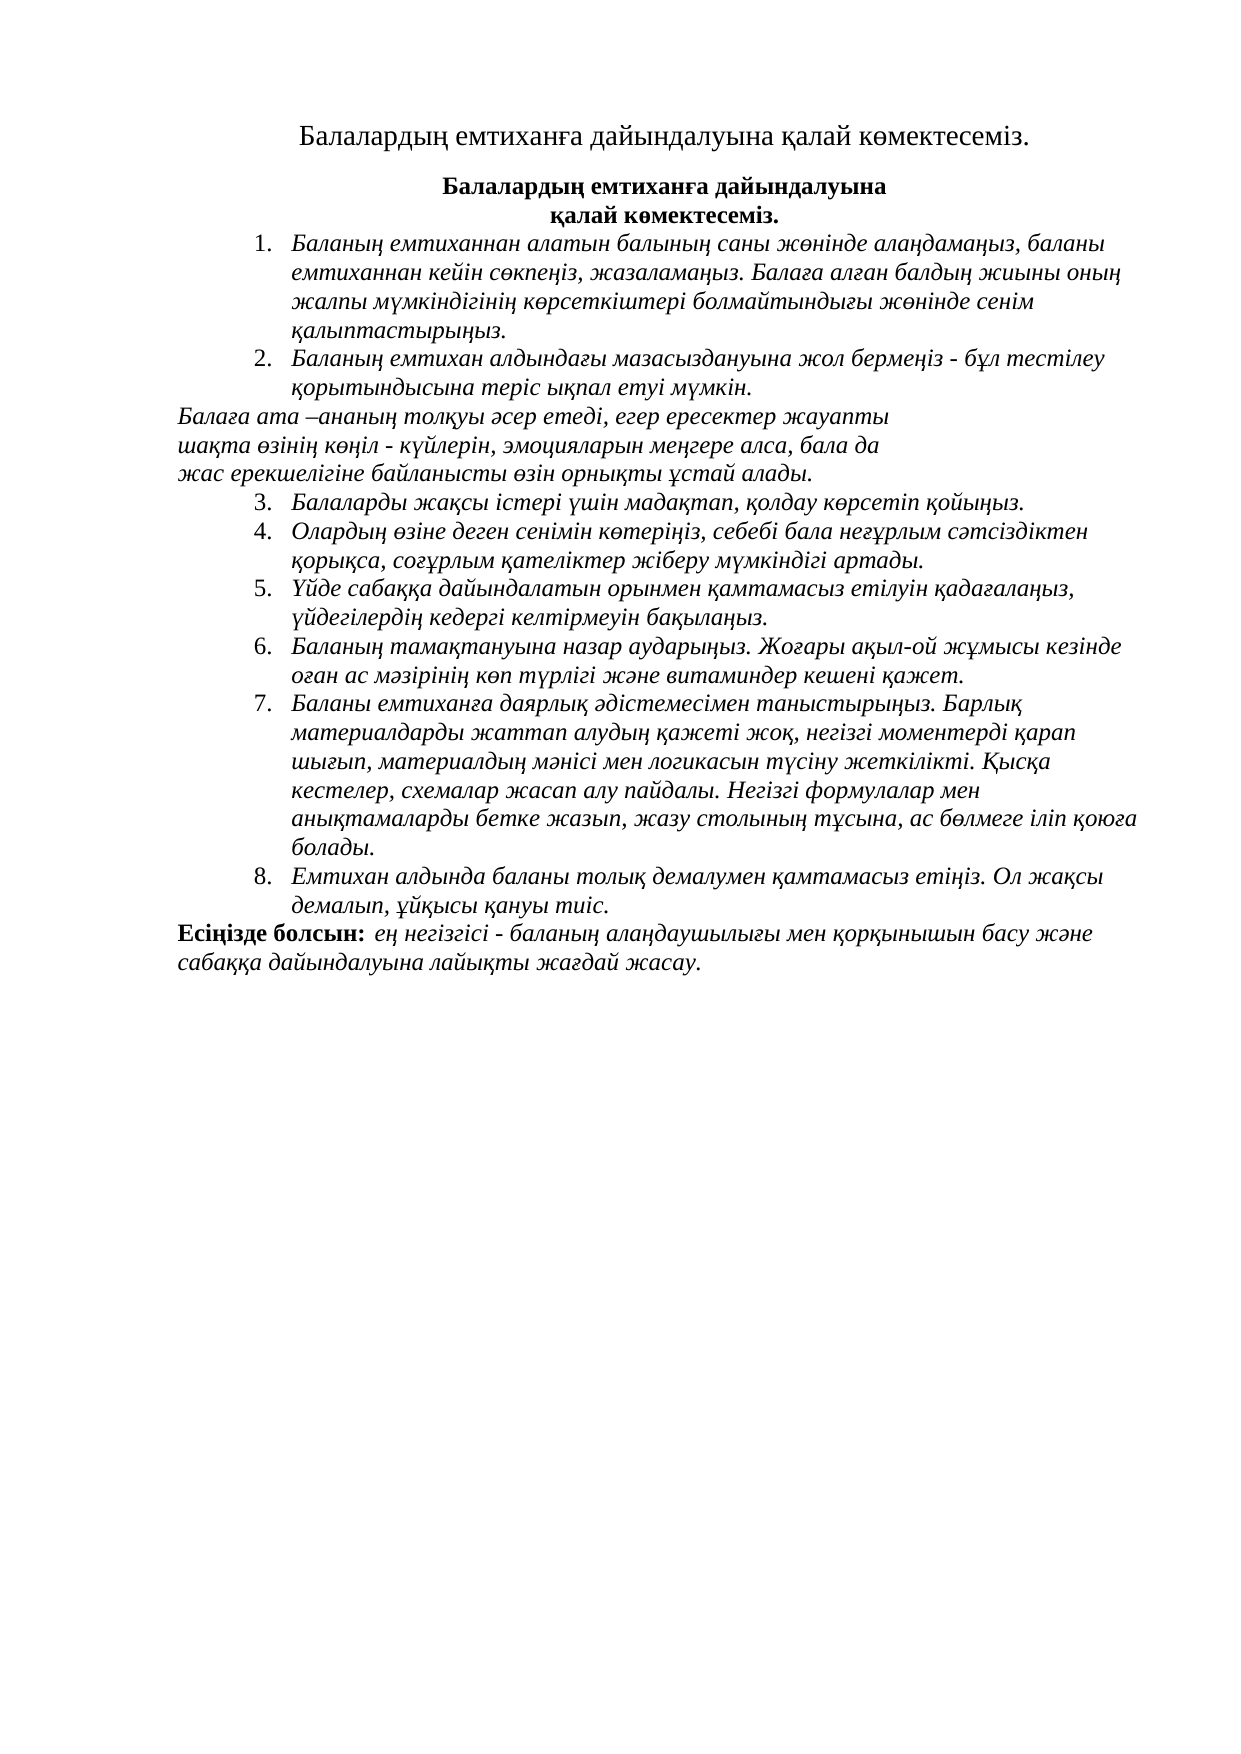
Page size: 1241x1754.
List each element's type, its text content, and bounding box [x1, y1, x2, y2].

text Есіңізде болсын: ең негізгісі - баланың алаңдаушылығы мен қорқынышын басу және сабаққа дайындалуына лайықты жағдай жасау. [177, 918, 1152, 976]
list Балаларды жақсы істері үшін мадақтап, қолдау көрсетіп қойыңыз. [254, 487, 1152, 516]
list Баланы емтиханға даярлық әдістемесімен таныстырыңыз. Барлық материалдарды жаттап алудың қажеті жоқ, негізгі моментерді қарап шығып, материалдың мәнісі мен логикасын түсіну жеткілікті. Қысқа кестелер, схемалар жасап алу пайдалы. Негізгі формулалар мен анықтамаларды бетке жазып, жазу столының тұсына, ас бөлмеге іліп қоюға болады. [254, 688, 1152, 861]
list Баланың тамақтануына назар аударыңыз. Жоғары ақыл-ой жұмысы кезінде оған ас мәзірінің көп түрлігі және витаминдер кешені қажет. [254, 631, 1152, 688]
list Олардың өзіне деген сенімін көтеріңіз, себебі бала неғұрлым сәтсіздіктен қорықса, соғұрлым қателіктер жіберу мүмкіндігі артады. [254, 516, 1152, 573]
list Баланың емтихан алдындағы мазасыздануына жол бермеңіз - бұл тестілеу қорытындысына теріс ықпал етуі мүмкін. [254, 343, 1152, 401]
text Балаға ата –ананың толқуы әсер етеді, егер ересектер жауапты [177, 401, 1152, 430]
text жас ерекшелігіне байланысты өзін орнықты ұстай алады. [177, 458, 1152, 487]
list Баланың емтиханнан алатын балының саны жөнінде алаңдамаңыз, баланы емтиханнан кейін сөкпеңіз, жазаламаңыз. Балаға алған балдың жиыны оның жалпы мүмкіндігінің көрсеткіштері болмайтындығы жөнінде сенім қалыптастырыңыз. [254, 228, 1152, 343]
list Емтихан алдында баланы толық демалумен қамтамасыз етіңіз. Ол жақсы демалып, ұйқысы қануы тиіс. [254, 861, 1152, 918]
list Үйде сабаққа дайындалатын орынмен қамтамасыз етілуін қадағалаңыз, үйдегілердің кедергі келтірмеуін бақылаңыз. [254, 573, 1152, 631]
text Балалардың емтиханға дайындалуына [177, 171, 1152, 200]
text қалай көмектесеміз. [177, 200, 1152, 228]
text шақта өзінің көңіл - күйлерін, эмоцияларын меңгере алса, бала да [177, 430, 1152, 458]
text Балалардың емтиханға дайындалуына қалай көмектесеміз. [177, 118, 1152, 152]
